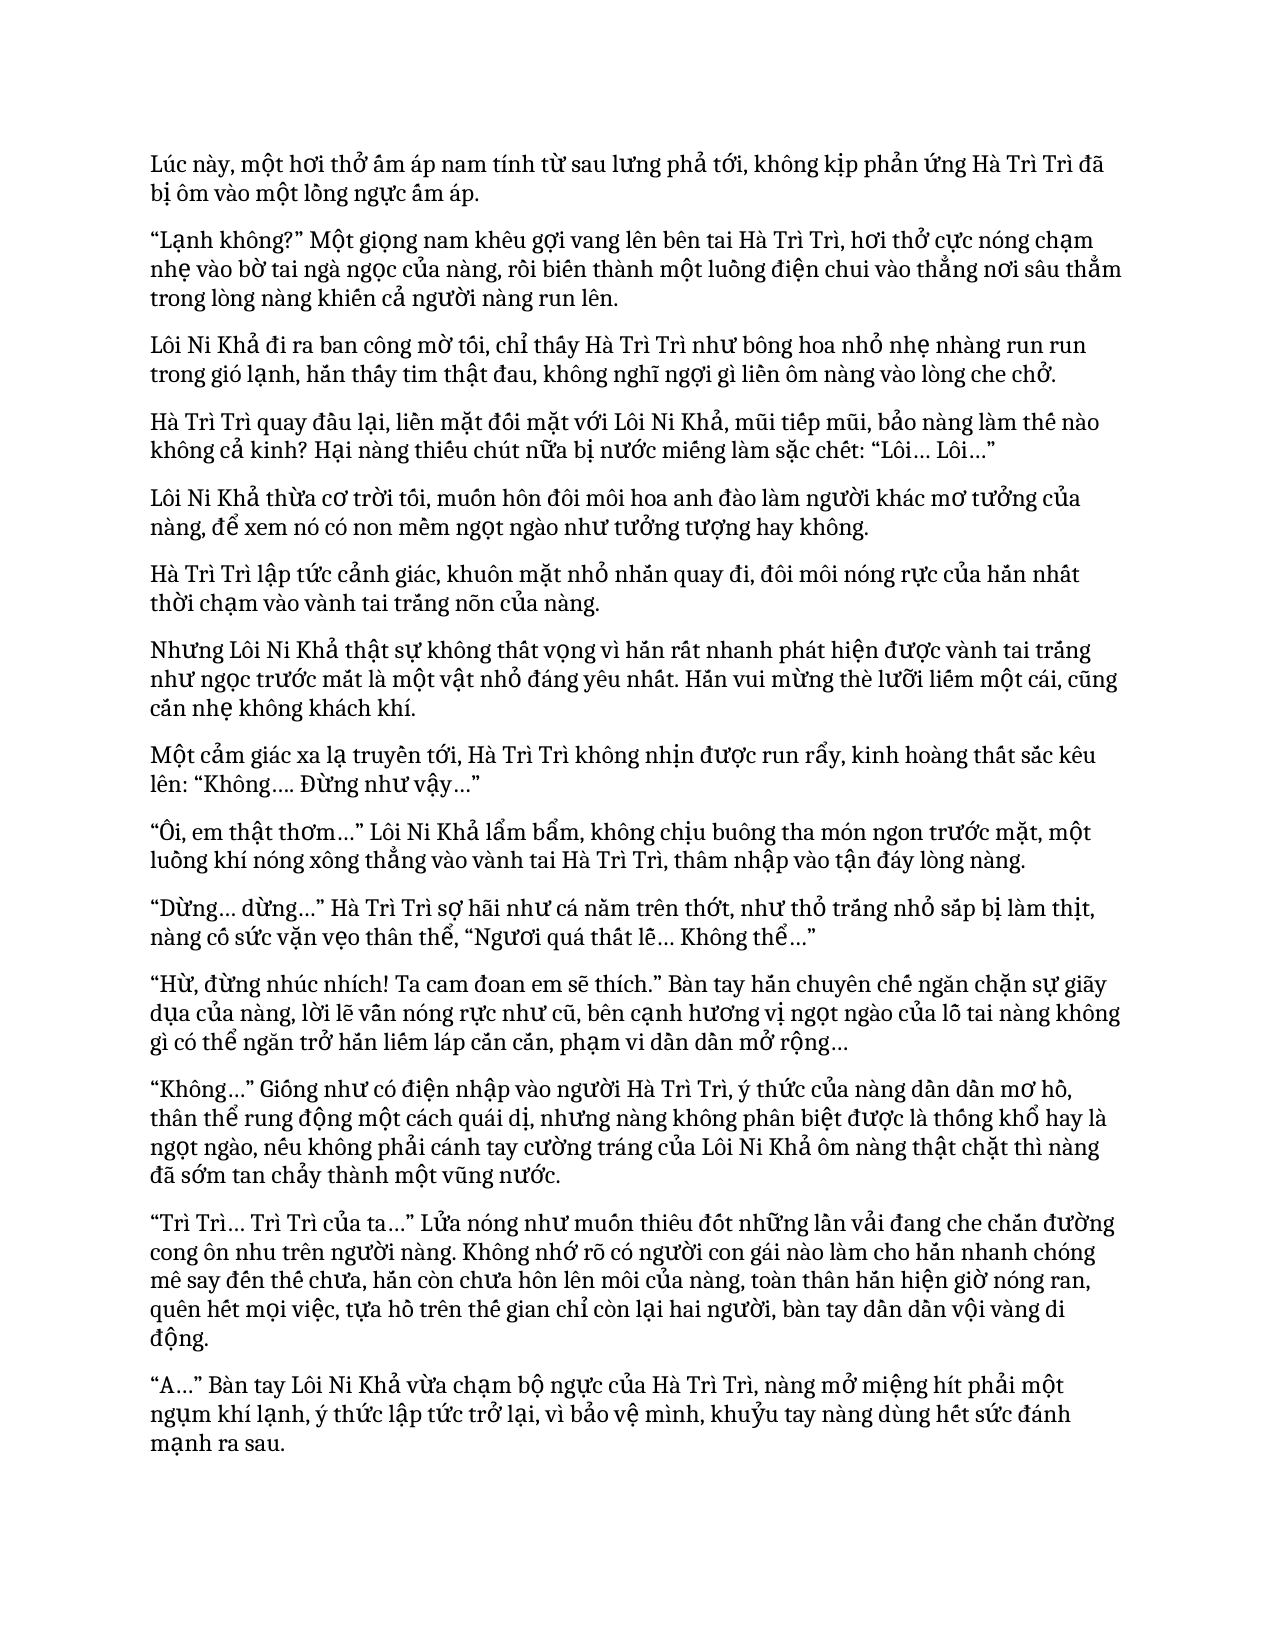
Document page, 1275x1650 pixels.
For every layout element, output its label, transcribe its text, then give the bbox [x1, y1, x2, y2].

text Lúc này, một hơi thở ấm áp nam tính từ sau lưng phả tới, không kịp phản ứng Hà Trì Trì đã bị ôm vào một lồng ngực ấm áp. [150, 150, 1125, 207]
text Hà Trì Trì quay đầu lại, liền mặt đối mặt với Lôi Ni Khả, mũi tiếp mũi, bảo nàng làm thế nào không cả kinh? Hại nàng thiếu chút nữa bị nước miếng làm sặc chết: “Lôi… Lôi…” [150, 407, 1125, 465]
text Nhưng Lôi Ni Khả thật sự không thất vọng vì hắn rất nhanh phát hiện được vành tai trắng như ngọc trước mắt là một vật nhỏ đáng yêu nhất. Hắn vui mừng thè lưỡi liếm một cái, cũng cắn nhẹ không khách khí. [150, 636, 1125, 722]
text “Dừng… dừng…” Hà Trì Trì sợ hãi như cá nằm trên thớt, như thỏ trắng nhỏ sắp bị làm thịt, nàng cố sức vặn vẹo thân thể, “Ngươi quá thất lễ… Không thể…” [150, 894, 1125, 951]
text Lôi Ni Khả đi ra ban công mờ tối, chỉ thấy Hà Trì Trì như bông hoa nhỏ nhẹ nhàng run run trong gió lạnh, hắn thấy tim thật đau, không nghĩ ngợi gì liền ôm nàng vào lòng che chở. [150, 331, 1125, 389]
text “Hừ, đừng nhúc nhích! Ta cam đoan em sẽ thích.” Bàn tay hắn chuyên chế ngăn chặn sự giãy dụa của nàng, lời lẽ vẫn nóng rực như cũ, bên cạnh hương vị ngọt ngào của lỗ tai nàng không gì có thể ngăn trở hắn liếm láp cắn cắn, phạm vi dần dần mở rộng… [150, 970, 1125, 1056]
text “Lạnh không?” Một giọng nam khêu gợi vang lên bên tai Hà Trì Trì, hơi thở cực nóng chạm nhẹ vào bờ tai ngà ngọc của nàng, rồi biến thành một luồng điện chui vào thẳng nơi sâu thẳm trong lòng nàng khiến cả người nàng run lên. [150, 226, 1125, 312]
text Một cảm giác xa lạ truyền tới, Hà Trì Trì không nhịn được run rẩy, kinh hoàng thất sắc kêu lên: “Không…. Đừng như vậy…” [150, 741, 1125, 799]
text “Trì Trì… Trì Trì của ta…” Lửa nóng như muốn thiêu đốt những lần vải đang che chắn đường cong ôn nhu trên người nàng. Không nhớ rõ có người con gái nào làm cho hắn nhanh chóng mê say đến thế chưa, hắn còn chưa hôn lên môi của nàng, toàn thân hắn hiện giờ nóng ran, quên hết mọi việc, tựa hồ trên thế gian chỉ còn lại hai người, bàn tay dần dần vội vàng di động. [150, 1209, 1125, 1352]
text Lôi Ni Khả thừa cơ trời tối, muốn hôn đôi môi hoa anh đào làm người khác mơ tưởng của nàng, để xem nó có non mềm ngọt ngào như tưởng tượng hay không. [150, 484, 1125, 541]
text “A…” Bàn tay Lôi Ni Khả vừa chạm bộ ngực của Hà Trì Trì, nàng mở miệng hít phải một ngụm khí lạnh, ý thức lập tức trở lại, vì bảo vệ mình, khuỷu tay nàng dùng hết sức đánh mạnh ra sau. [150, 1371, 1125, 1457]
text Hà Trì Trì lập tức cảnh giác, khuôn mặt nhỏ nhắn quay đi, đôi môi nóng rực của hắn nhất thời chạm vào vành tai trắng nõn của nàng. [150, 560, 1125, 617]
text “Ôi, em thật thơm…” Lôi Ni Khả lẩm bẩm, không chịu buông tha món ngon trước mặt, một luồng khí nóng xông thẳng vào vành tai Hà Trì Trì, thâm nhập vào tận đáy lòng nàng. [150, 817, 1125, 875]
text “Không…” Giống như có điện nhập vào người Hà Trì Trì, ý thức của nàng dần dần mơ hồ, thân thể rung động một cách quái dị, nhưng nàng không phân biệt được là thống khổ hay là ngọt ngào, nếu không phải cánh tay cường tráng của Lôi Ni Khả ôm nàng thật chặt thì nàng đã sớm tan chảy thành một vũng nước. [150, 1075, 1125, 1190]
